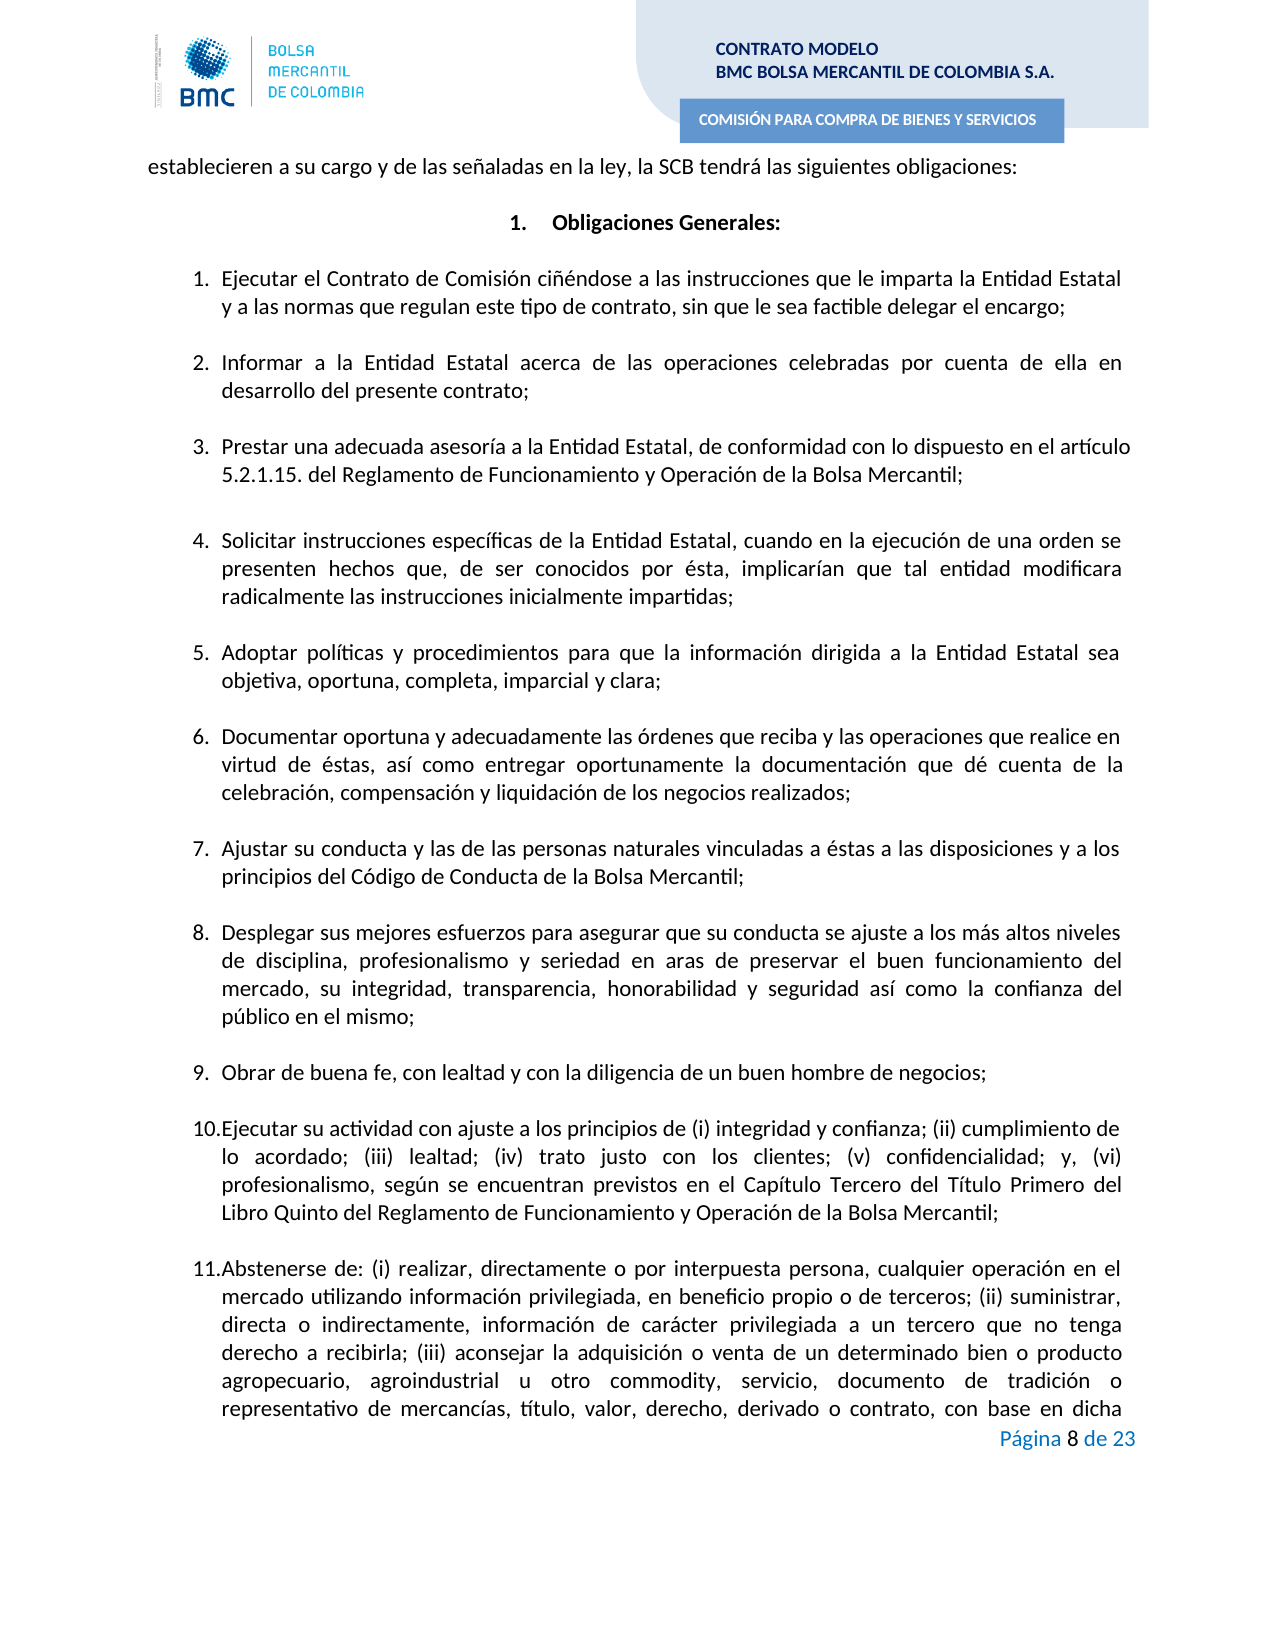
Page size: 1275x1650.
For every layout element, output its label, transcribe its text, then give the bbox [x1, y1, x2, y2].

list Obrar de buena fe, con lealtad y con la diligencia de un buen hombre de negocios; [192, 1058, 1135, 1086]
list Solicitar instrucciones específicas de la Entidad Estatal, cuando en la ejecución de una orden se presenten hechos que, de ser conocidos por ésta, implicarían que tal entidad modificara radicalmente las instrucciones inicialmente impartidas; [192, 526, 1122, 610]
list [192, 1254, 1123, 1422]
list Ajustar su conducta y las de las personas naturales vinculadas a éstas a las disposiciones y a los principios del Código de Conducta de la Bolsa Mercantil; [192, 834, 1122, 890]
list Informar a la Entidad Estatal acerca de las operaciones celebradas por cuenta de ella en desarrollo del presente contrato; [192, 348, 1122, 404]
subtitle Obligaciones Generales: [155, 208, 1135, 236]
list Ejecutar el Contrato de Comisión ciñéndose a las instrucciones que le imparta la Entidad Estatal y a las normas que regulan este tipo de contrato, sin que le sea factible delegar el encargo; [192, 264, 1122, 320]
list Adoptar políticas y procedimientos para que la información dirigida a la Entidad Estatal sea objetiva, oportuna, completa, imparcial y clara; [192, 638, 1122, 694]
list Ejecutar su actividad con ajuste a los principios de (i) integridad y confianza; (ii) cumplimiento de lo acordado; (iii) lealtad; (iv) trato justo con los clientes; (v) confidencialidad; y, (vi) profesionalismo, según se encuentran previstos en el Capítulo Tercero del Título Primero del Libro Quinto del Reglamento de Funcionamiento y Operación de la Bolsa Mercantil; [192, 1114, 1122, 1226]
list Documentar oportuna y adecuadamente las órdenes que reciba y las operaciones que realice en virtud de éstas, así como entregar oportunamente la documentación que dé cuenta de la celebración, compensación y liquidación de los negocios realizados; [192, 722, 1123, 806]
list Desplegar sus mejores esfuerzos para asegurar que su conducta se ajuste a los más altos niveles de disciplina, profesionalismo y seriedad en aras de preservar el buen funcionamiento del mercado, su integridad, transparencia, honorabilidad y seguridad así como la confianza del público en el mismo; [192, 918, 1122, 1030]
text 5.2.1.15. del Reglamento de Funcionamiento y Operación de la Bolsa Mercantil; [221, 460, 1135, 488]
list Prestar una adecuada asesoría a la Entidad Estatal, de conformidad con lo dispuesto en el artículo [192, 432, 1135, 460]
picture [154, 34, 364, 108]
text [148, 152, 1122, 180]
